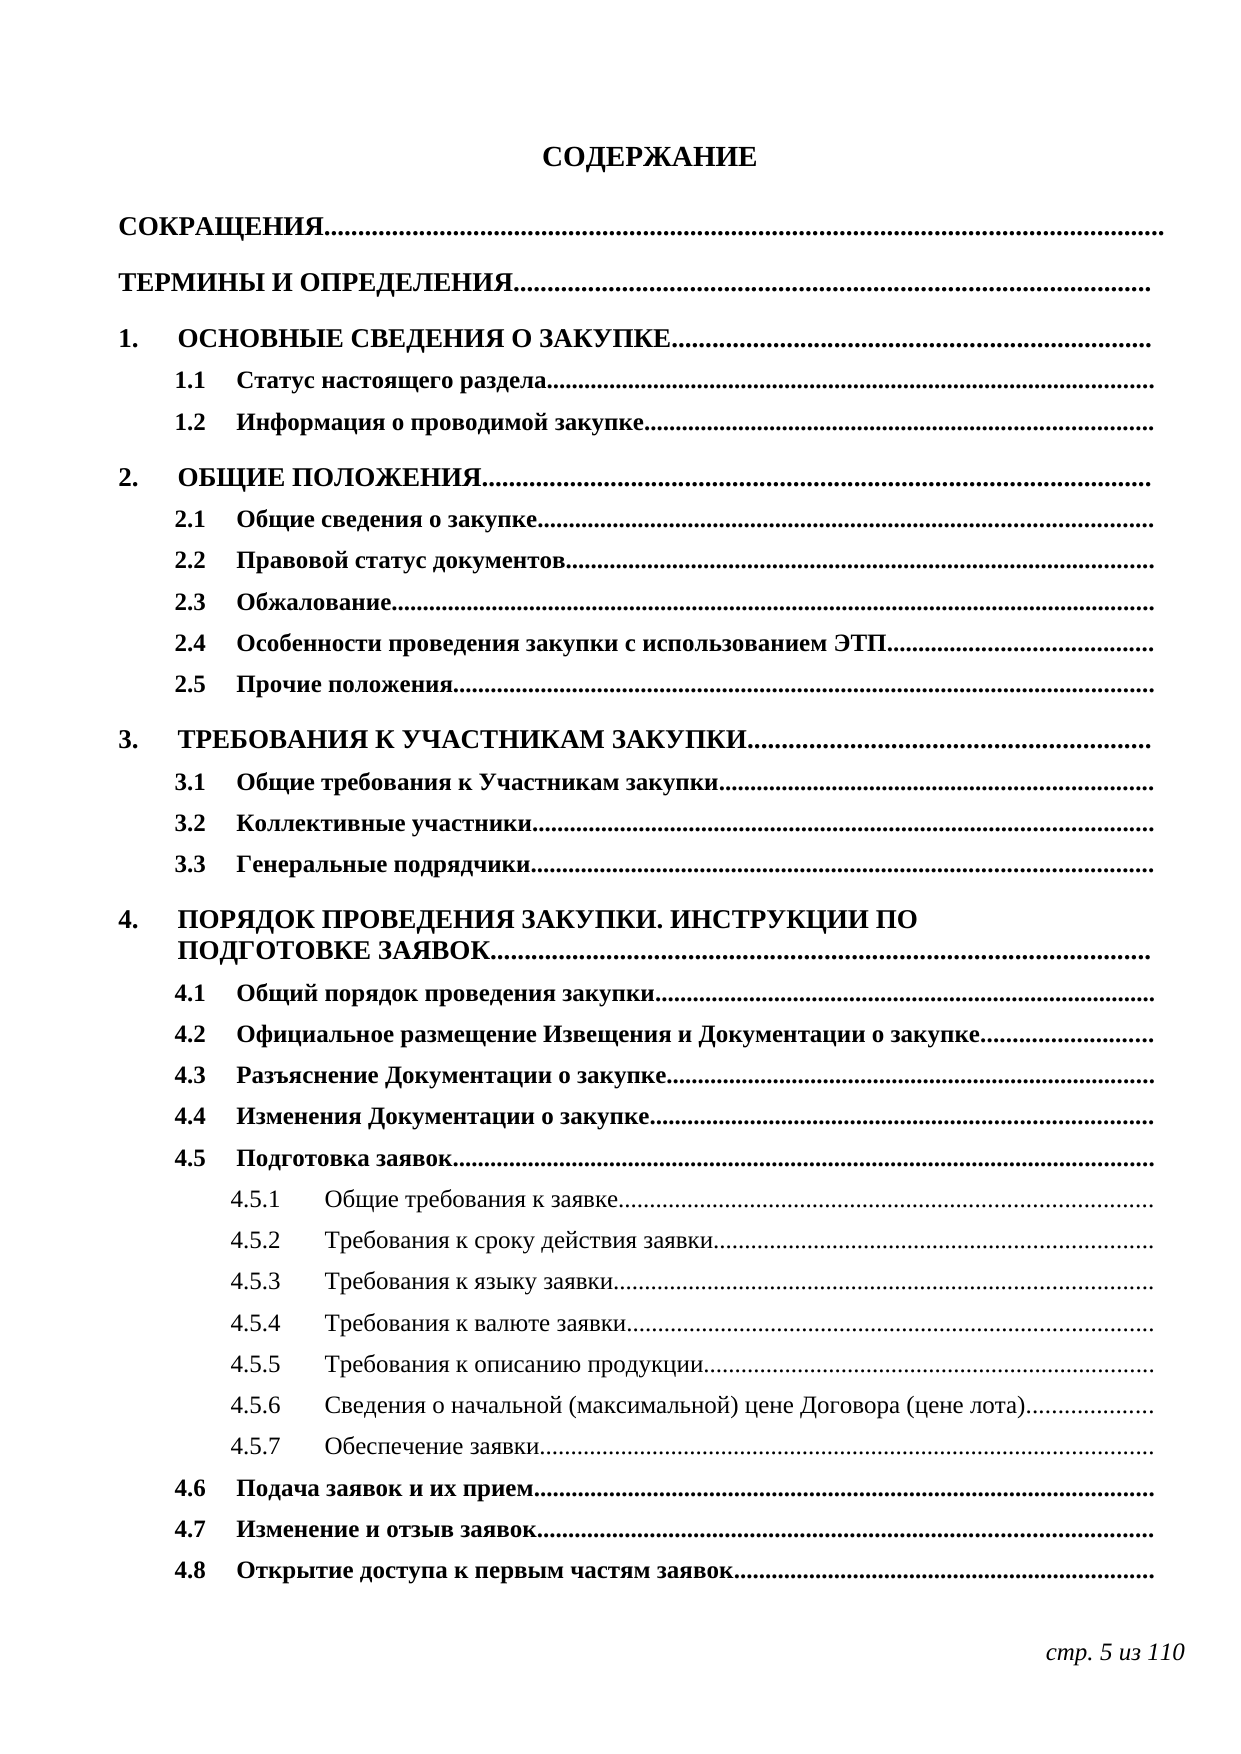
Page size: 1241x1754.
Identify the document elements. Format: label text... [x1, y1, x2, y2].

text 3.3 Генеральные подрядчики 24 [174, 849, 1093, 878]
text 2.3 Обжалование 19 [174, 587, 1093, 616]
text СОКРАЩЕНИЯ 8 [118, 210, 1063, 241]
text 4.5.2 Требования к сроку действия заявки 30 [230, 1225, 1063, 1254]
text 4.3 Разъяснение Документации о закупке 27 [174, 1060, 1093, 1089]
text 4.8 Открытие доступа к первым частям заявок 36 [174, 1555, 1093, 1584]
text СОДЕРЖАНИЕ [118, 139, 1181, 172]
text 2.4 Особенности проведения закупки с использованием ЭТП 20 [174, 628, 1093, 657]
text 2.2 Правовой статус документов 18 [174, 546, 1093, 574]
text 2.5 Прочие положения 20 [174, 669, 1093, 698]
text 3. ТРЕБОВАНИЯ К УЧАСТНИКАМ ЗАКУПКИ 22 [118, 723, 1063, 754]
text 4.7 Изменение и отзыв заявок 35 [174, 1514, 1093, 1543]
text 4.1 Общий порядок проведения закупки 26 [174, 978, 1093, 1006]
text 4.5.7 Обеспечение заявки 31 [230, 1431, 1063, 1460]
text 4.5.6 Сведения о начальной (максимальной) цене Договора (цене лота) 31 [230, 1390, 1063, 1419]
text 4.4 Изменения Документации о закупке 27 [174, 1101, 1093, 1130]
text 2. ОБЩИЕ ПОЛОЖЕНИЯ 18 [118, 461, 1063, 492]
text 4.5.3 Требования к языку заявки 30 [230, 1266, 1063, 1295]
text 1.2 Информация о проводимой закупке 14 [174, 407, 1093, 436]
text 4.5.1 Общие требования к заявке 28 [230, 1184, 1063, 1213]
text 3.2 Коллективные участники 22 [174, 808, 1093, 837]
text ТЕРМИНЫ И ОПРЕДЕЛЕНИЯ 10 [118, 266, 1063, 297]
text 1. ОСНОВНЫЕ СВЕДЕНИЯ О ЗАКУПКЕ 14 [118, 322, 1063, 353]
text 4.5.5 Требования к описанию продукции 31 [230, 1349, 1063, 1378]
text 1.1 Статус настоящего раздела 14 [174, 366, 1093, 394]
text 3.1 Общие требования к Участникам закупки 22 [174, 767, 1093, 795]
text 4.6 Подача заявок и их прием 35 [174, 1473, 1093, 1501]
text 4.2 Официальное размещение Извещения и Документации о закупке 26 [174, 1019, 1093, 1048]
text 4.5.4 Требования к валюте заявки 30 [230, 1308, 1063, 1336]
text 2.1 Общие сведения о закупке 18 [174, 504, 1093, 533]
text 4. ПОРЯДОК ПРОВЕДЕНИЯ ЗАКУПКИ. ИНСТРУКЦИИ ПО ПОДГОТОВКЕ ЗАЯВОК 26 [118, 903, 1063, 965]
text 4.5 Подготовка заявок 28 [174, 1143, 1093, 1171]
